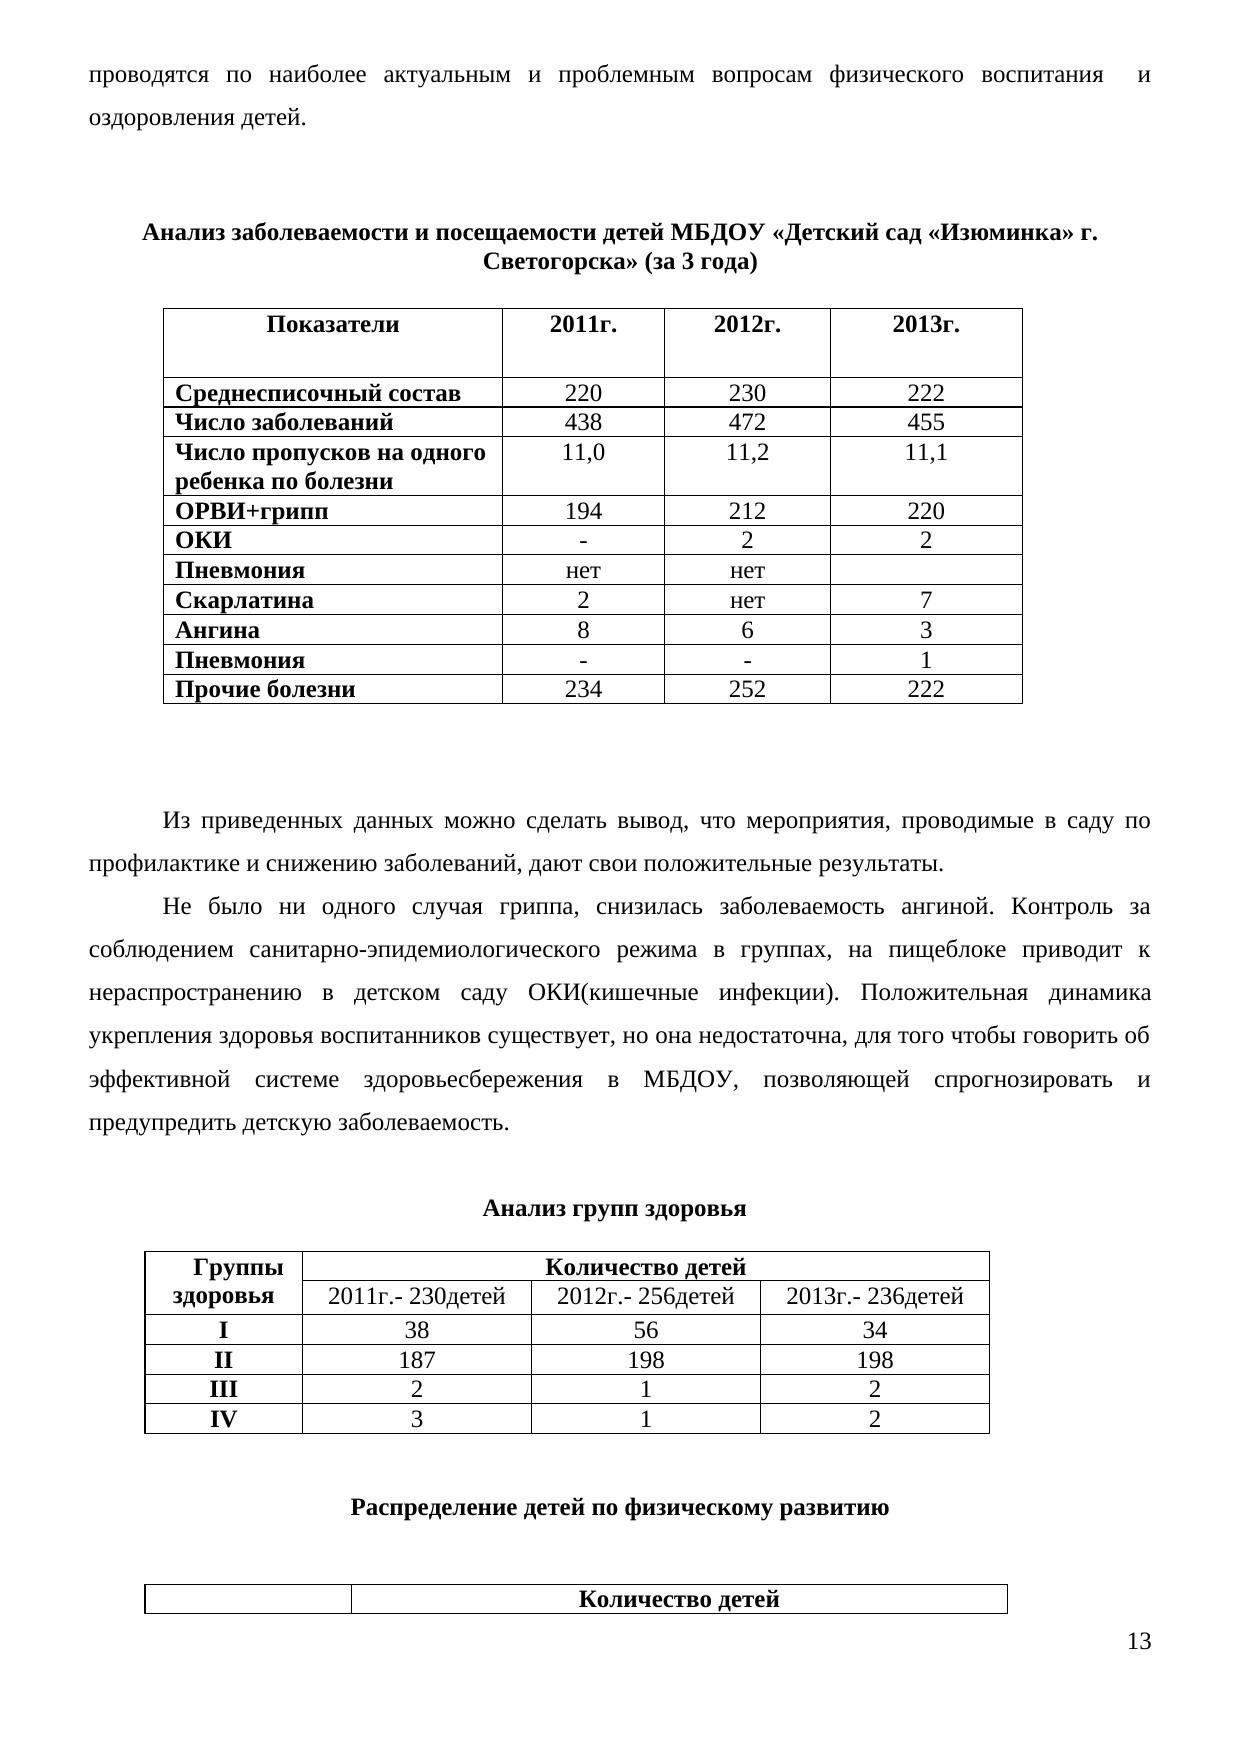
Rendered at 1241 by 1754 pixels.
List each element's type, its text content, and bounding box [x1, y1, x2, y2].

table_cell 34 [761, 1315, 989, 1344]
table_cell 2 [761, 1375, 989, 1403]
table_cell 2 [831, 526, 1022, 554]
table_cell 11,0 [503, 437, 664, 495]
table_cell I [146, 1315, 302, 1344]
table_cell нет [665, 585, 830, 614]
table_cell 11,1 [831, 437, 1022, 495]
table_cell 252 [665, 675, 830, 703]
table_cell 438 [503, 408, 664, 436]
table_header 2012г. [665, 309, 830, 377]
table_cell Прочие болезни [164, 675, 502, 703]
table_cell 3 [303, 1404, 531, 1433]
table_cell III [146, 1375, 302, 1403]
table_cell 1 [532, 1375, 760, 1403]
table_cell 2 [761, 1404, 989, 1433]
table_cell 198 [532, 1345, 760, 1373]
table_cell 222 [831, 675, 1022, 703]
table_cell 220 [503, 378, 664, 406]
table_cell Число пропусков на одного ребенка по болезни [164, 437, 502, 495]
table_cell 2012г.- 256детей [532, 1281, 760, 1314]
table_cell 56 [532, 1315, 760, 1344]
table_cell 472 [665, 408, 830, 436]
table_cell Ангина [164, 615, 502, 644]
table_cell - [665, 645, 830, 673]
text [89, 59, 1152, 131]
table_cell 38 [303, 1315, 531, 1344]
table_cell 2 [303, 1375, 531, 1403]
table_header Количество детей [303, 1252, 989, 1280]
table_cell 2013г.- 236детей [761, 1281, 989, 1314]
table_cell 1 [532, 1404, 760, 1433]
list Анализ заболеваемости и посещаемости детей МБДОУ «Детский сад «Изюминка» г. Светогорска» (за 3 года) [89, 217, 1152, 275]
table_header Показатели [164, 309, 502, 377]
table_cell 11,2 [665, 437, 830, 495]
table_cell IV [146, 1404, 302, 1433]
list Анализ групп здоровья [89, 1193, 1152, 1222]
table_cell 234 [503, 675, 664, 703]
table_cell Пневмония [164, 555, 502, 584]
table_cell 230 [665, 378, 830, 406]
table_cell нет [503, 555, 664, 584]
table_cell Среднесписочный состав [164, 378, 502, 406]
table_cell 3 [831, 615, 1022, 644]
table_header Количество детей [352, 1585, 1007, 1613]
table_cell 455 [831, 408, 1022, 436]
table_cell Пневмония [164, 645, 502, 673]
table_cell 222 [831, 378, 1022, 406]
table_cell 2 [665, 526, 830, 554]
table_cell 198 [761, 1345, 989, 1373]
table_cell [831, 555, 1022, 584]
table_cell 8 [503, 615, 664, 644]
table_header 2013г. [831, 309, 1022, 377]
text Не было ни одного случая гриппа, снизилась заболеваемость ангиной. Контроль за соблюдением санитарно-эпидемиологического режима в группах, на пищеблоке приводит к нераспространению в детском саду ОКИ(кишечные инфекции). Положительная динамика укрепления здоровья воспитанников существует, но она недостаточна, для того чтобы говорить об эффективной системе здоровьесбережения в МБДОУ, позволяющей спрогнозировать и предупредить детскую заболеваемость. [89, 891, 1152, 1136]
list Распределение детей по физическому развитию [89, 1492, 1152, 1521]
list Из приведенных данных можно сделать вывод, что мероприятия, проводимые в саду по профилактике и снижению заболеваний, дают свои положительные результаты. [89, 805, 1152, 877]
table_header [146, 1585, 351, 1613]
table_header Группы здоровья [146, 1252, 302, 1314]
table_cell ОКИ [164, 526, 502, 554]
table_cell 2 [503, 585, 664, 614]
table_cell Скарлатина [164, 585, 502, 614]
table_cell 6 [665, 615, 830, 644]
table_cell - [503, 645, 664, 673]
table_cell Число заболеваний [164, 408, 502, 436]
table_cell 194 [503, 496, 664, 524]
table_cell 2011г.- 230детей [303, 1281, 531, 1314]
table_cell нет [665, 555, 830, 584]
table_cell II [146, 1345, 302, 1373]
table_header 2011г. [503, 309, 664, 377]
table_cell 220 [831, 496, 1022, 524]
table_cell 187 [303, 1345, 531, 1373]
table_cell 212 [665, 496, 830, 524]
table_cell - [503, 526, 664, 554]
table_cell ОРВИ+грипп [164, 496, 502, 524]
table_cell 7 [831, 585, 1022, 614]
table_cell 1 [831, 645, 1022, 673]
